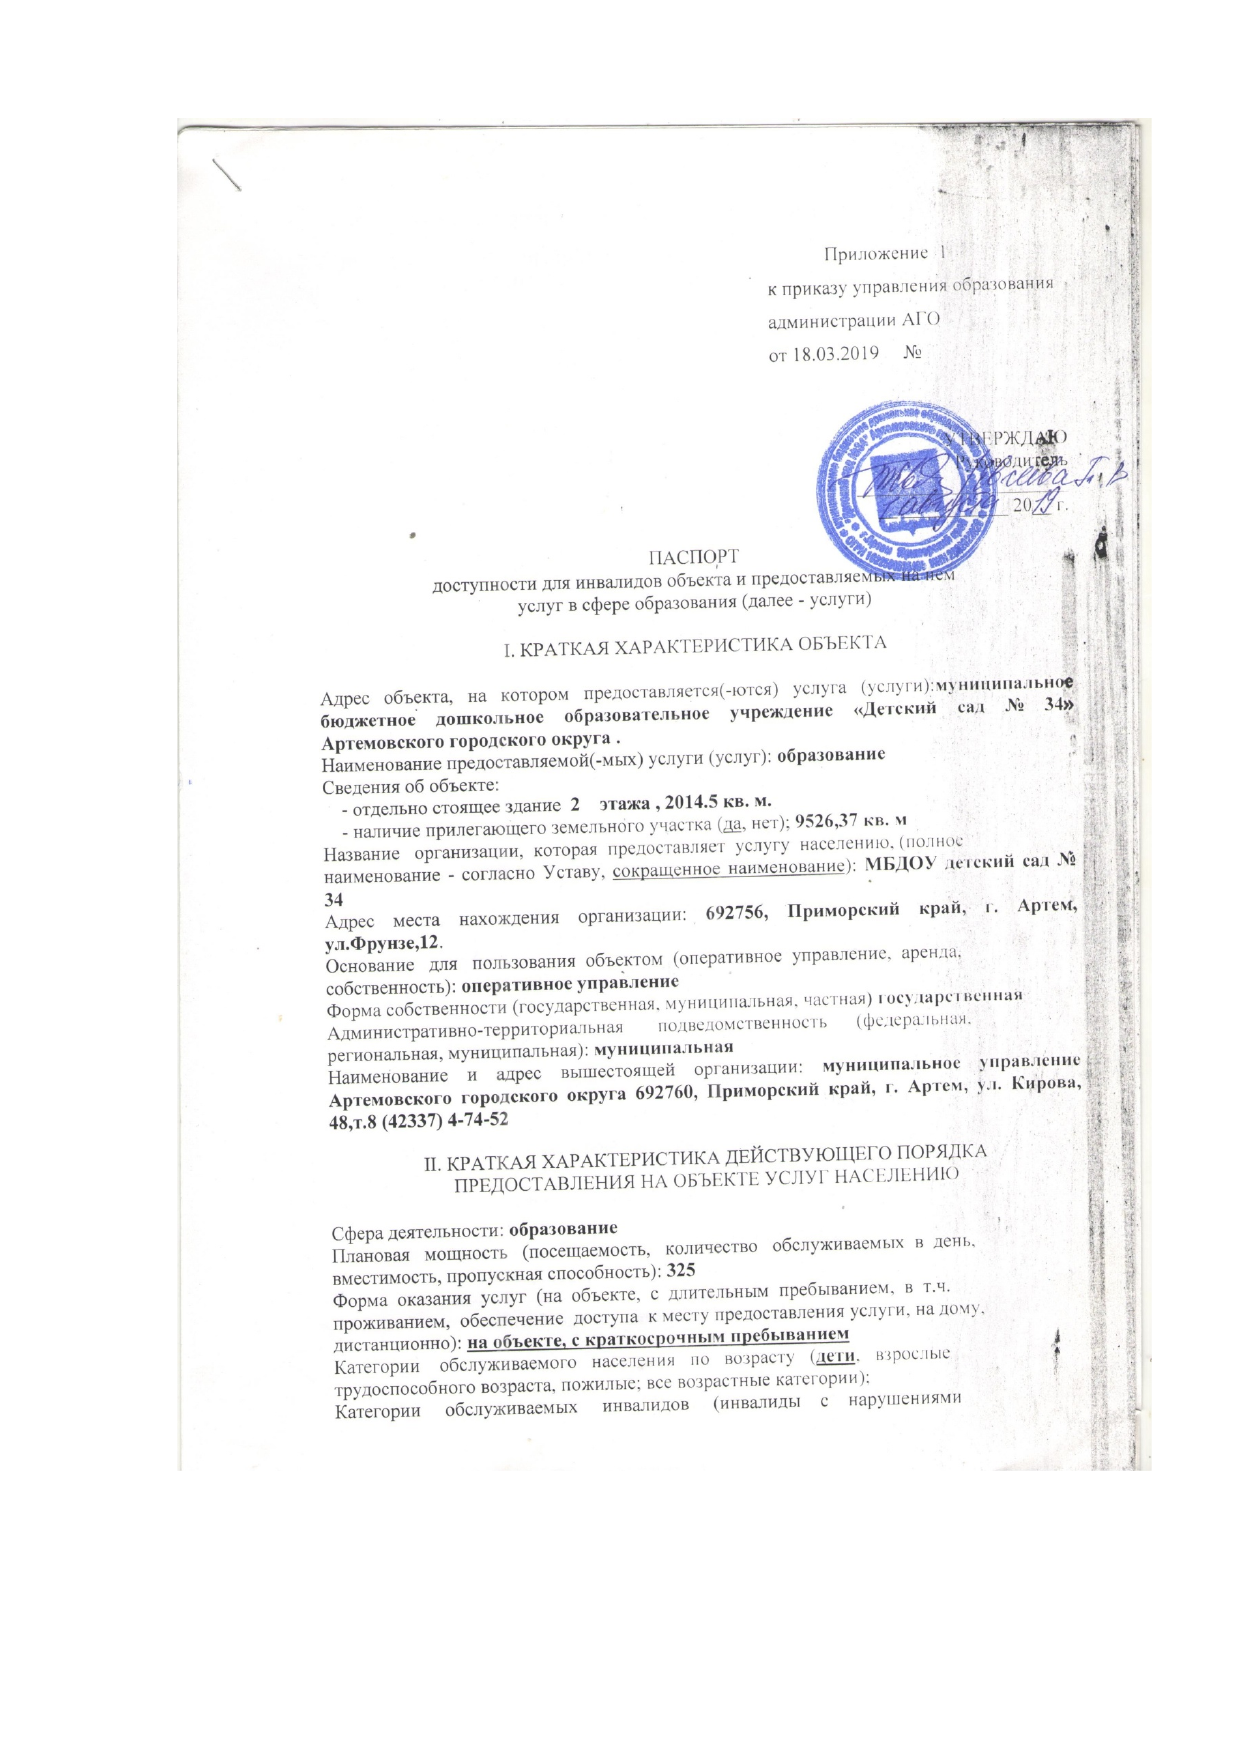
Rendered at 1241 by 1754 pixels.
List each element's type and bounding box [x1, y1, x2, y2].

picture [177, 118, 1152, 1471]
